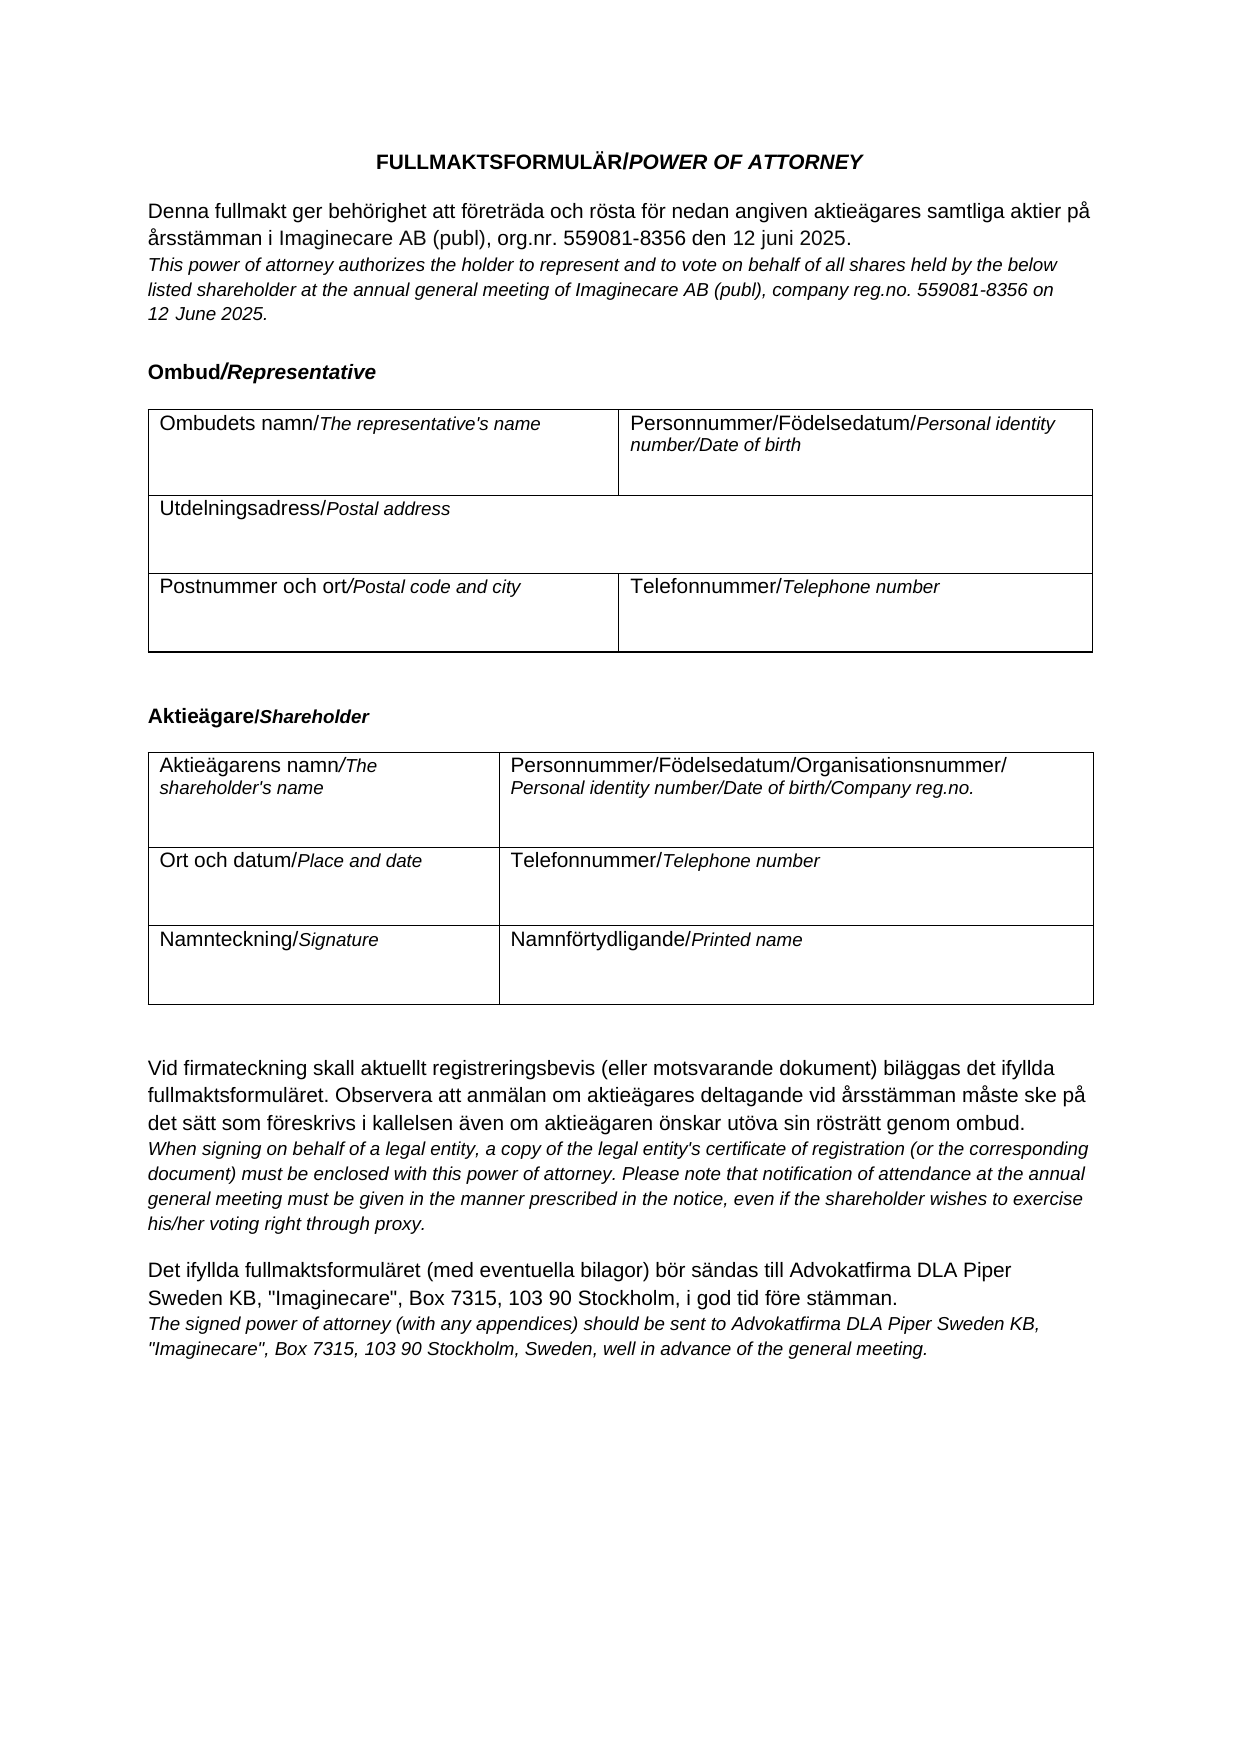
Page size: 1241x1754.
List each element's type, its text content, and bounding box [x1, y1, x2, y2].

table_cell Postnummer och ort/Postal code and city [149, 574, 618, 651]
table_header Aktieägarens namn/The shareholder's name [149, 753, 499, 847]
text Denna fullmakt ger behörighet att företräda och rösta för nedan angiven aktieägares samtliga aktier på årsstämman i Imaginecare AB (publ), org.nr. 559081-8356 den 12 juni 2025. [148, 199, 1093, 250]
text Vid firmateckning skall aktuellt registreringsbevis (eller motsvarande dokument) biläggas det ifyllda fullmaktsformuläret. Observera att anmälan om aktieägares deltagande vid årsstämman måste ske på det sätt som föreskrivs i kallelsen även om aktieägaren önskar utöva sin rösträtt genom ombud. [148, 1056, 1093, 1134]
table_cell Telefonnummer/Telephone number [619, 574, 1092, 651]
text Aktieägare/Shareholder [148, 703, 1093, 727]
table_cell Namnteckning/Signature [149, 926, 499, 1003]
table_cell Telefonnummer/Telephone number [500, 848, 1093, 925]
text FULLMAKTSFORMULÄR/POWER OF ATTORNEY [148, 148, 1093, 174]
text Ombud/Representative [148, 358, 1093, 384]
table_cell Namnförtydligande/Printed name [500, 926, 1093, 1003]
text When signing on behalf of a legal entity, a copy of the legal entity's certificate of registration (or the corresponding document) must be enclosed with this power of attorney. Please note that notification of attendance at the annual general meeting must be given in the manner prescribed in the notice, even if the shareholder wishes to exercise his/her voting right through proxy. [148, 1138, 1093, 1234]
text Det ifyllda fullmaktsformuläret (med eventuella bilagor) bör sändas till Advokatfirma DLA Piper Sweden KB, "Imaginecare", Box 7315, 103 90 Stockholm, i god tid före stämman. [148, 1258, 1093, 1309]
text The signed power of attorney (with any appendices) should be sent to Advokatfirma DLA Piper Sweden KB, "Imaginecare", Box 7315, 103 90 Stockholm, Sweden, well in advance of the general meeting. [148, 1313, 1093, 1359]
table_cell Utdelningsadress/Postal address [149, 496, 1092, 573]
table_header Personnummer/Födelsedatum/Personal identity number/Date of birth [619, 410, 1092, 495]
text This power of attorney authorizes the holder to represent and to vote on behalf of all shares held by the below listed shareholder at the annual general meeting of Imaginecare AB (publ), company reg.no. 559081-8356 on 12 June 2025. [148, 254, 1093, 325]
table_header Ombudets namn/The representative's name [149, 410, 618, 495]
table_header Personnummer/Födelsedatum/Organisationsnummer/Personal identity number/Date of birth/Company reg.no. [500, 753, 1093, 847]
table_cell Ort och datum/Place and date [149, 848, 499, 925]
